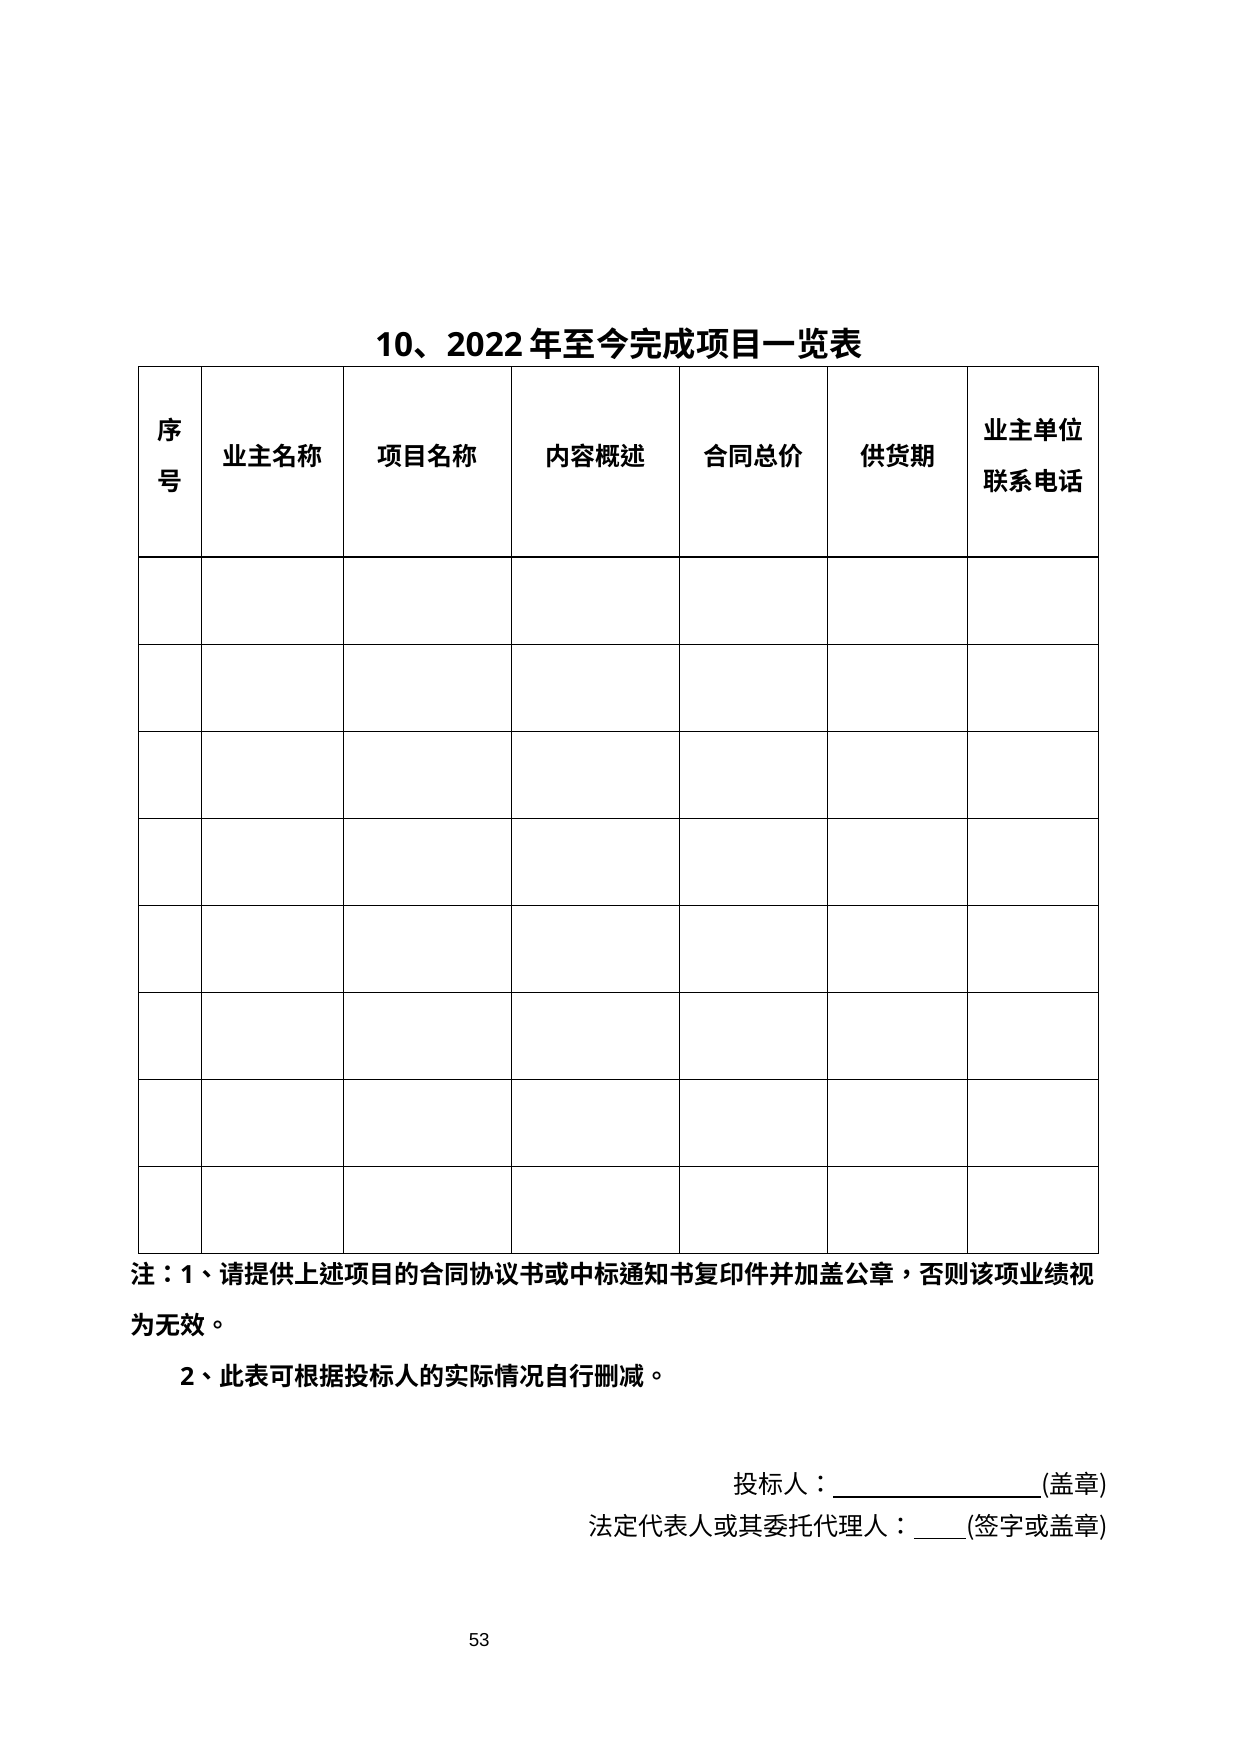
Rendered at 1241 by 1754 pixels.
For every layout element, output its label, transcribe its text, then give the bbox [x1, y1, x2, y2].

table_cell [344, 645, 511, 731]
table_cell [512, 1167, 679, 1253]
table_cell [828, 1167, 967, 1253]
table_cell [968, 558, 1098, 643]
table_cell [512, 1080, 679, 1166]
table_cell [512, 819, 679, 905]
table_header 序号 [139, 367, 201, 556]
text 注：1、请提供上述项目的合同协议书或中标通知书复印件并加盖公章，否则该项业绩视为无效。 [130, 1254, 1107, 1341]
table_header 业主单位联系电话 [968, 367, 1098, 556]
table_cell [202, 1080, 343, 1166]
table_cell [202, 819, 343, 905]
table_cell [344, 732, 511, 818]
table_cell [139, 732, 201, 818]
table_cell [202, 645, 343, 731]
table_cell [828, 819, 967, 905]
table_cell [139, 1167, 201, 1253]
table_cell [512, 558, 679, 643]
table_cell [828, 906, 967, 992]
table_cell [344, 1167, 511, 1253]
table_cell [828, 732, 967, 818]
table_cell [202, 558, 343, 643]
table_cell [680, 993, 827, 1079]
table_cell [344, 558, 511, 643]
table_cell [828, 645, 967, 731]
table_cell [968, 732, 1098, 818]
text 2、此表可根据投标人的实际情况自行删减。 [130, 1358, 1107, 1392]
text 法定代表人或其委托代理人： (签字或盖章) [130, 1502, 1107, 1544]
table_cell [512, 645, 679, 731]
table_cell [139, 906, 201, 992]
table_cell [202, 732, 343, 818]
table_cell [512, 906, 679, 992]
table_cell [344, 819, 511, 905]
table_cell [344, 993, 511, 1079]
text 10、2022年至今完成项目一览表 [130, 318, 1107, 366]
table_cell [968, 906, 1098, 992]
table_cell [202, 993, 343, 1079]
table_cell [680, 906, 827, 992]
table_cell [680, 819, 827, 905]
table_cell [680, 645, 827, 731]
table_cell [139, 819, 201, 905]
table_cell [139, 645, 201, 731]
table_header 供货期 [828, 367, 967, 556]
table_cell [968, 645, 1098, 731]
table_cell [680, 1080, 827, 1166]
text 投标人： (盖章) [130, 1461, 1107, 1502]
table_cell [202, 1167, 343, 1253]
table_cell [512, 993, 679, 1079]
table_header 内容概述 [512, 367, 679, 556]
table_cell [680, 732, 827, 818]
table_header 业主名称 [202, 367, 343, 556]
table_cell [828, 558, 967, 643]
table_header 合同总价 [680, 367, 827, 556]
table_cell [139, 558, 201, 643]
table_cell [968, 1080, 1098, 1166]
table_cell [344, 1080, 511, 1166]
table_cell [202, 906, 343, 992]
table_cell [968, 1167, 1098, 1253]
table_cell [968, 819, 1098, 905]
table_cell [512, 732, 679, 818]
table_cell [828, 993, 967, 1079]
table_cell [139, 1080, 201, 1166]
table_header 项目名称 [344, 367, 511, 556]
table_cell [828, 1080, 967, 1166]
table_cell [680, 1167, 827, 1253]
table_cell [680, 558, 827, 643]
table_cell [344, 906, 511, 992]
table_cell [139, 993, 201, 1079]
table_cell [968, 993, 1098, 1079]
